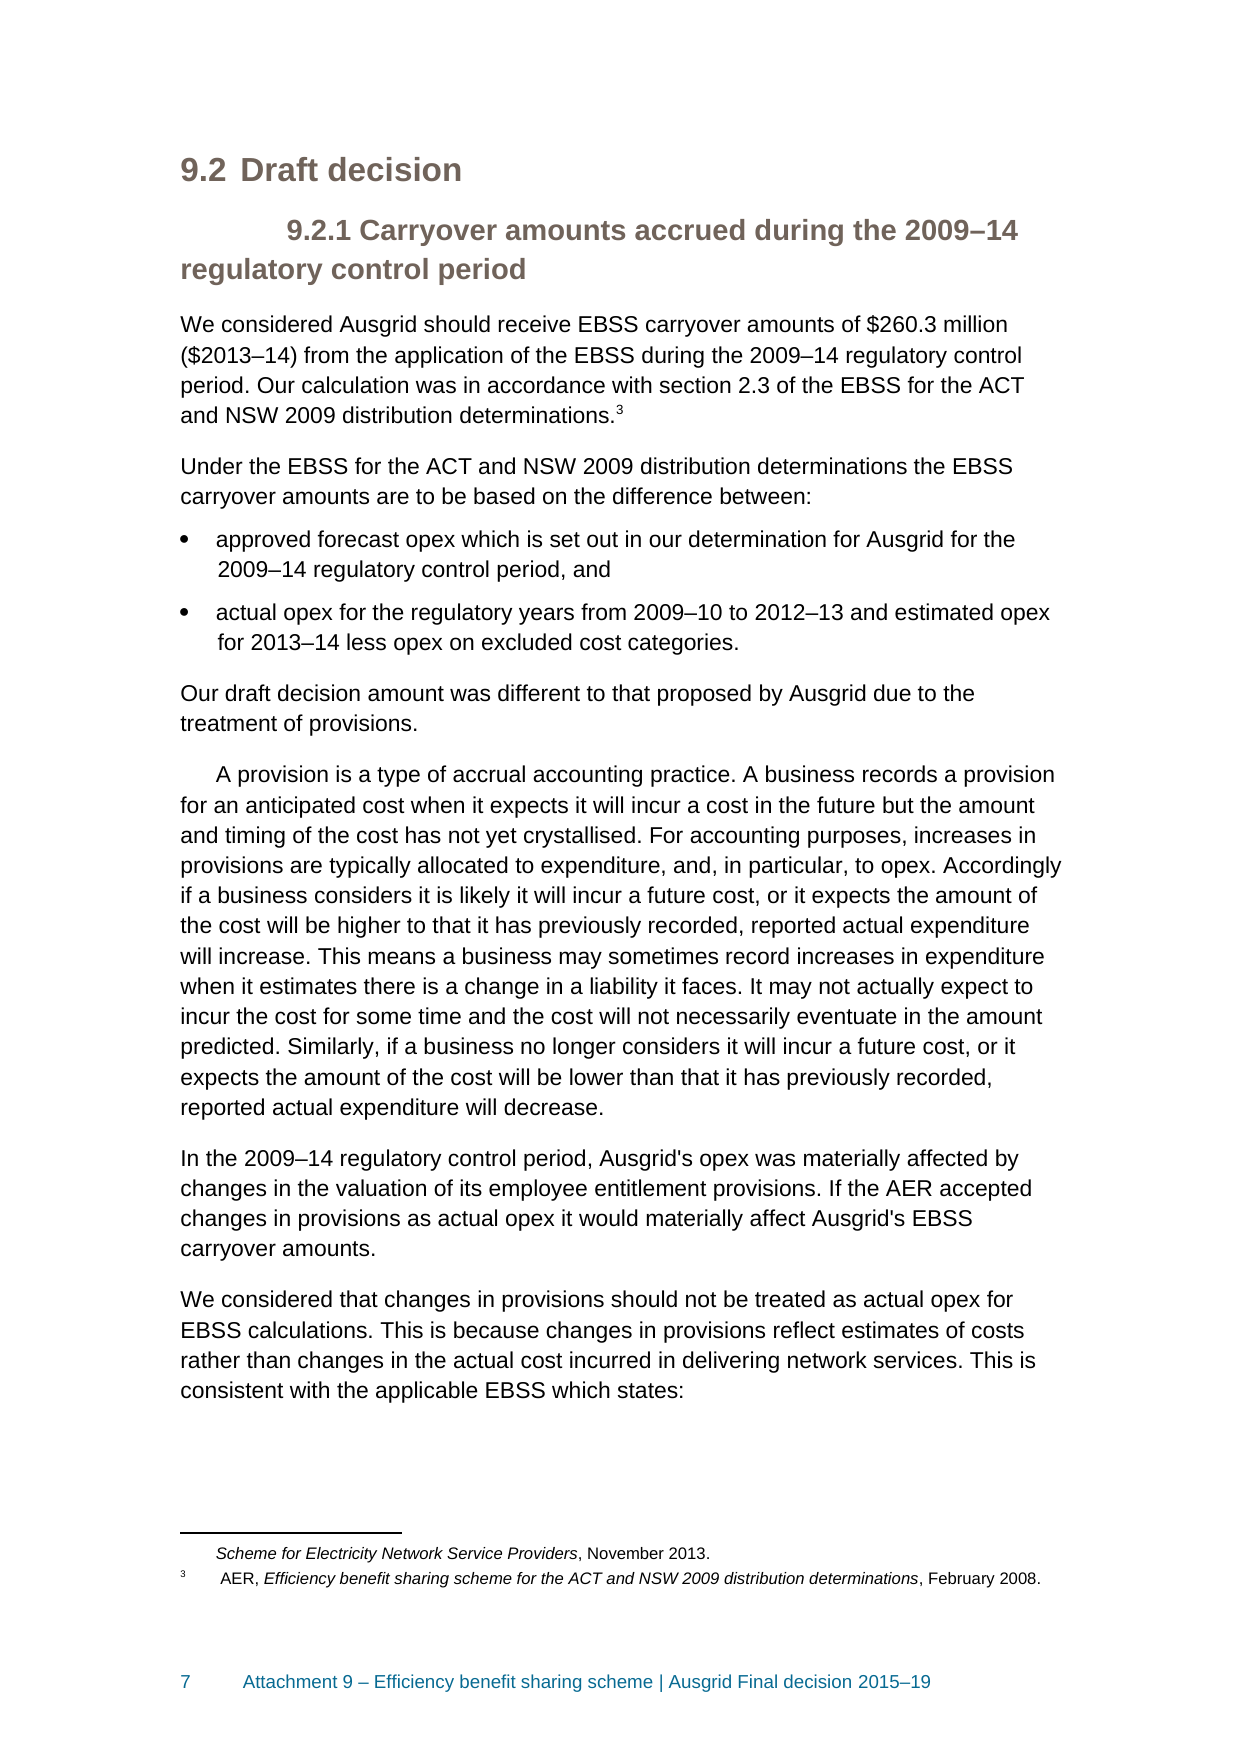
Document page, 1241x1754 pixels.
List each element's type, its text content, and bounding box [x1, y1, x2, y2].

subtitle Draft decision [180, 150, 1063, 188]
text In the 2009–14 regulatory control period, Ausgrid's opex was materially affected by changes in the valuation of its employee entitlement provisions. If the AER accepted changes in provisions as actual opex it would materially affect Ausgrid's EBSS carryover amounts. [180, 1145, 1063, 1262]
list approved forecast opex which is set out in our determination for Ausgrid for the 2009–14 regulatory control period, and [180, 526, 1063, 582]
text We considered that changes in provisions should not be treated as actual opex for EBSS calculations. This is because changes in provisions reflect estimates of costs rather than changes in the actual cost incurred in delivering network services. This is consistent with the applicable EBSS which states: [180, 1286, 1063, 1403]
subtitle 9.2.1 Carryover amounts accrued during the 2009–14 regulatory control period [180, 213, 1063, 286]
picture [425, 1678, 429, 1688]
text Under the EBSS for the ACT and NSW 2009 distribution determinations the EBSS carryover amounts are to be based on the difference between: [180, 453, 1063, 509]
list A provision is a type of accrual accounting practice. A business records a provision for an anticipated cost when it expects it will incur a cost in the future but the amount and timing of the cost has not yet crystallised. For accounting purposes, increases in provisions are typically allocated to expenditure, and, in particular, to opex. Accordingly if a business considers it is likely it will incur a future cost, or it expects the amount of the cost will be higher to that it has previously recorded, reported actual expenditure will increase. This means a business may sometimes record increases in expenditure when it estimates there is a change in a liability it faces. It may not actually expect to incur the cost for some time and the cost will not necessarily eventuate in the amount predicted. Similarly, if a business no longer considers it will incur a future cost, or it expects the amount of the cost will be lower than that it has previously recorded, reported actual expenditure will decrease. [180, 761, 1063, 1120]
text We considered Ausgrid should receive EBSS carryover amounts of $260.3 million ($2013–14) from the application of the EBSS during the 2009–14 regulatory control period. Our calculation was in accordance with section 2.3 of the EBSS for the ACT and NSW 2009 distribution determinations. [180, 311, 1063, 428]
picture [296, 1678, 300, 1688]
list actual opex for the regulatory years from 2009–10 to 2012–13 and estimated opex for 2013–14 less opex on excluded cost categories. [180, 599, 1063, 655]
picture [842, 1678, 846, 1688]
text Our draft decision amount was different to that proposed by Ausgrid due to the treatment of provisions. [180, 680, 1063, 737]
picture [322, 1678, 326, 1688]
